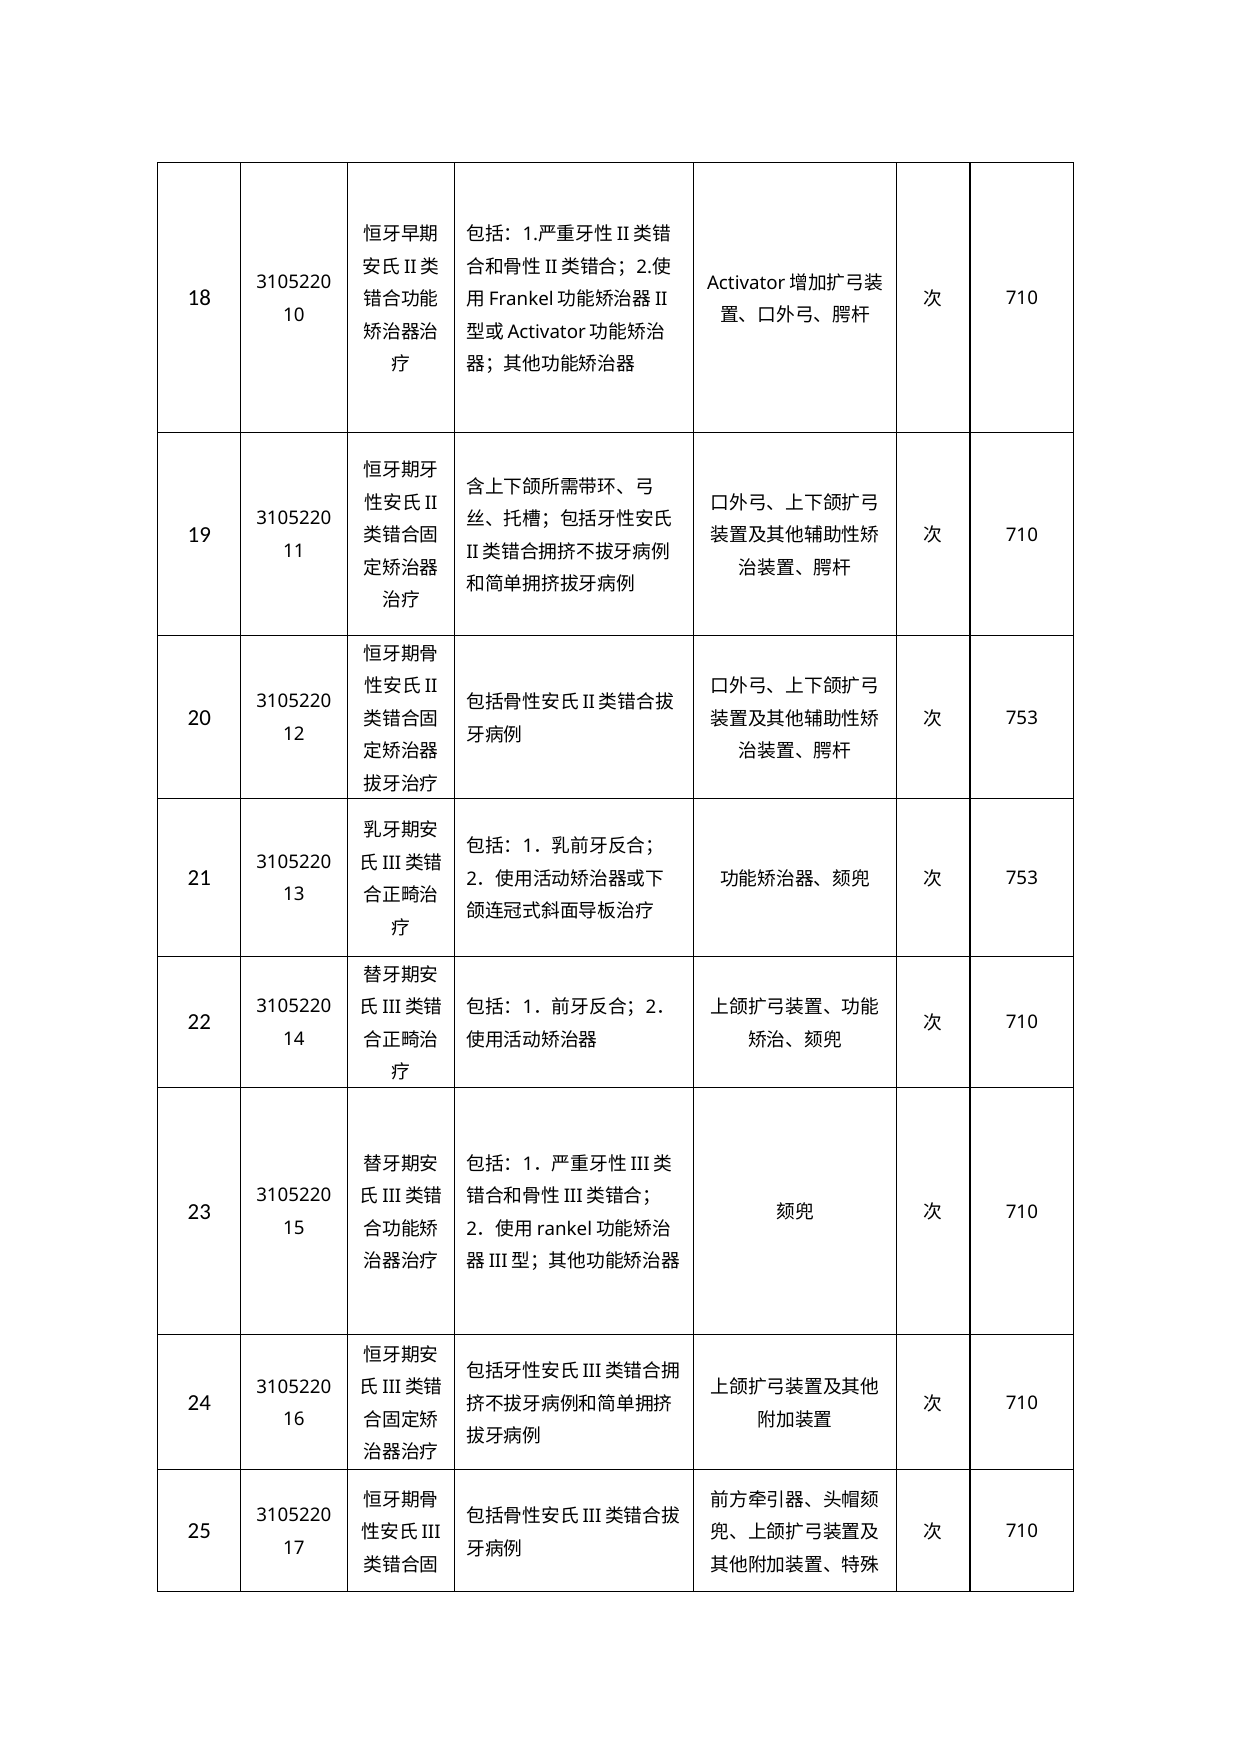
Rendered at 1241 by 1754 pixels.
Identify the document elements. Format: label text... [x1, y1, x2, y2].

table_cell 次 [897, 799, 969, 956]
table_cell 310522015 [241, 1088, 347, 1334]
table_cell 功能矫治器、颏兜 [694, 799, 896, 956]
table_cell 包括：1．严重牙性III类错合和骨性III类错合；2．使用rankel功能矫治器III型；其他功能矫治器 [455, 1088, 693, 1334]
table_cell 颏兜 [694, 1088, 896, 1334]
table_cell 含上下颌所需带环、弓丝、托槽；包括牙性安氏II类错合拥挤不拔牙病例和简单拥挤拔牙病例 [455, 433, 693, 634]
table_cell 710 [971, 163, 1073, 432]
table_cell Activator增加扩弓装置、口外弓、腭杆 [694, 163, 896, 432]
table_cell 次 [897, 163, 969, 432]
table_cell 次 [897, 1088, 969, 1334]
table_cell 恒牙期牙性安氏II类错合固定矫治器治疗 [348, 433, 454, 634]
table_cell 包括：1．前牙反合；2．使用活动矫治器 [455, 957, 693, 1087]
table_cell 口外弓、上下颌扩弓装置及其他辅助性矫治装置、腭杆 [694, 636, 896, 798]
table_cell 20 [158, 636, 240, 798]
table_cell 18 [158, 163, 240, 432]
table_cell 包括牙性安氏III类错合拥挤不拔牙病例和简单拥挤拔牙病例 [455, 1335, 693, 1469]
table_cell 次 [897, 636, 969, 798]
table_cell 23 [158, 1088, 240, 1334]
table_cell 24 [158, 1335, 240, 1469]
table_cell 上颌扩弓装置及其他附加装置 [694, 1335, 896, 1469]
table_cell 21 [158, 799, 240, 956]
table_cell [348, 1470, 454, 1591]
table_cell 22 [158, 957, 240, 1087]
table_cell 710 [971, 957, 1073, 1087]
table_cell 上颌扩弓装置、功能矫治、颏兜 [694, 957, 896, 1087]
table_cell 310522016 [241, 1335, 347, 1469]
table_cell 753 [971, 636, 1073, 798]
table_cell 次 [897, 1470, 969, 1591]
table_cell 恒牙早期安氏II类错合功能矫治器治疗 [348, 163, 454, 432]
table_cell 次 [897, 1335, 969, 1469]
table_cell 310522010 [241, 163, 347, 432]
table_cell 替牙期安氏III类错合正畸治疗 [348, 957, 454, 1087]
table_cell 710 [971, 433, 1073, 634]
table_cell 口外弓、上下颌扩弓装置及其他辅助性矫治装置、腭杆 [694, 433, 896, 634]
table_cell 310522013 [241, 799, 347, 956]
table_cell 710 [971, 1335, 1073, 1469]
table_cell 包括骨性安氏III类错合拔牙病例 [455, 1470, 693, 1591]
table_cell 710 [971, 1470, 1073, 1591]
table_cell 次 [897, 433, 969, 634]
table_cell 310522014 [241, 957, 347, 1087]
table_cell 25 [158, 1470, 240, 1591]
table_cell 替牙期安氏III类错合功能矫治器治疗 [348, 1088, 454, 1334]
table_cell 310522017 [241, 1470, 347, 1591]
table_cell 310522012 [241, 636, 347, 798]
table_cell 包括：1.严重牙性II类错合和骨性II类错合；2.使用Frankel功能矫治器II型或Activator功能矫治器；其他功能矫治器 [455, 163, 693, 432]
table_cell 710 [971, 1088, 1073, 1334]
table_cell 包括：1．乳前牙反合；2．使用活动矫治器或下颌连冠式斜面导板治疗 [455, 799, 693, 956]
table_cell 310522011 [241, 433, 347, 634]
table_cell 恒牙期安氏III类错合固定矫治器治疗 [348, 1335, 454, 1469]
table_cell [694, 1470, 896, 1591]
table_cell 包括骨性安氏II类错合拔牙病例 [455, 636, 693, 798]
table_cell 恒牙期骨性安氏II类错合固定矫治器拔牙治疗 [348, 636, 454, 798]
table_cell 次 [897, 957, 969, 1087]
table_cell 19 [158, 433, 240, 634]
table_cell 753 [971, 799, 1073, 956]
table_cell 乳牙期安氏III类错合正畸治疗 [348, 799, 454, 956]
